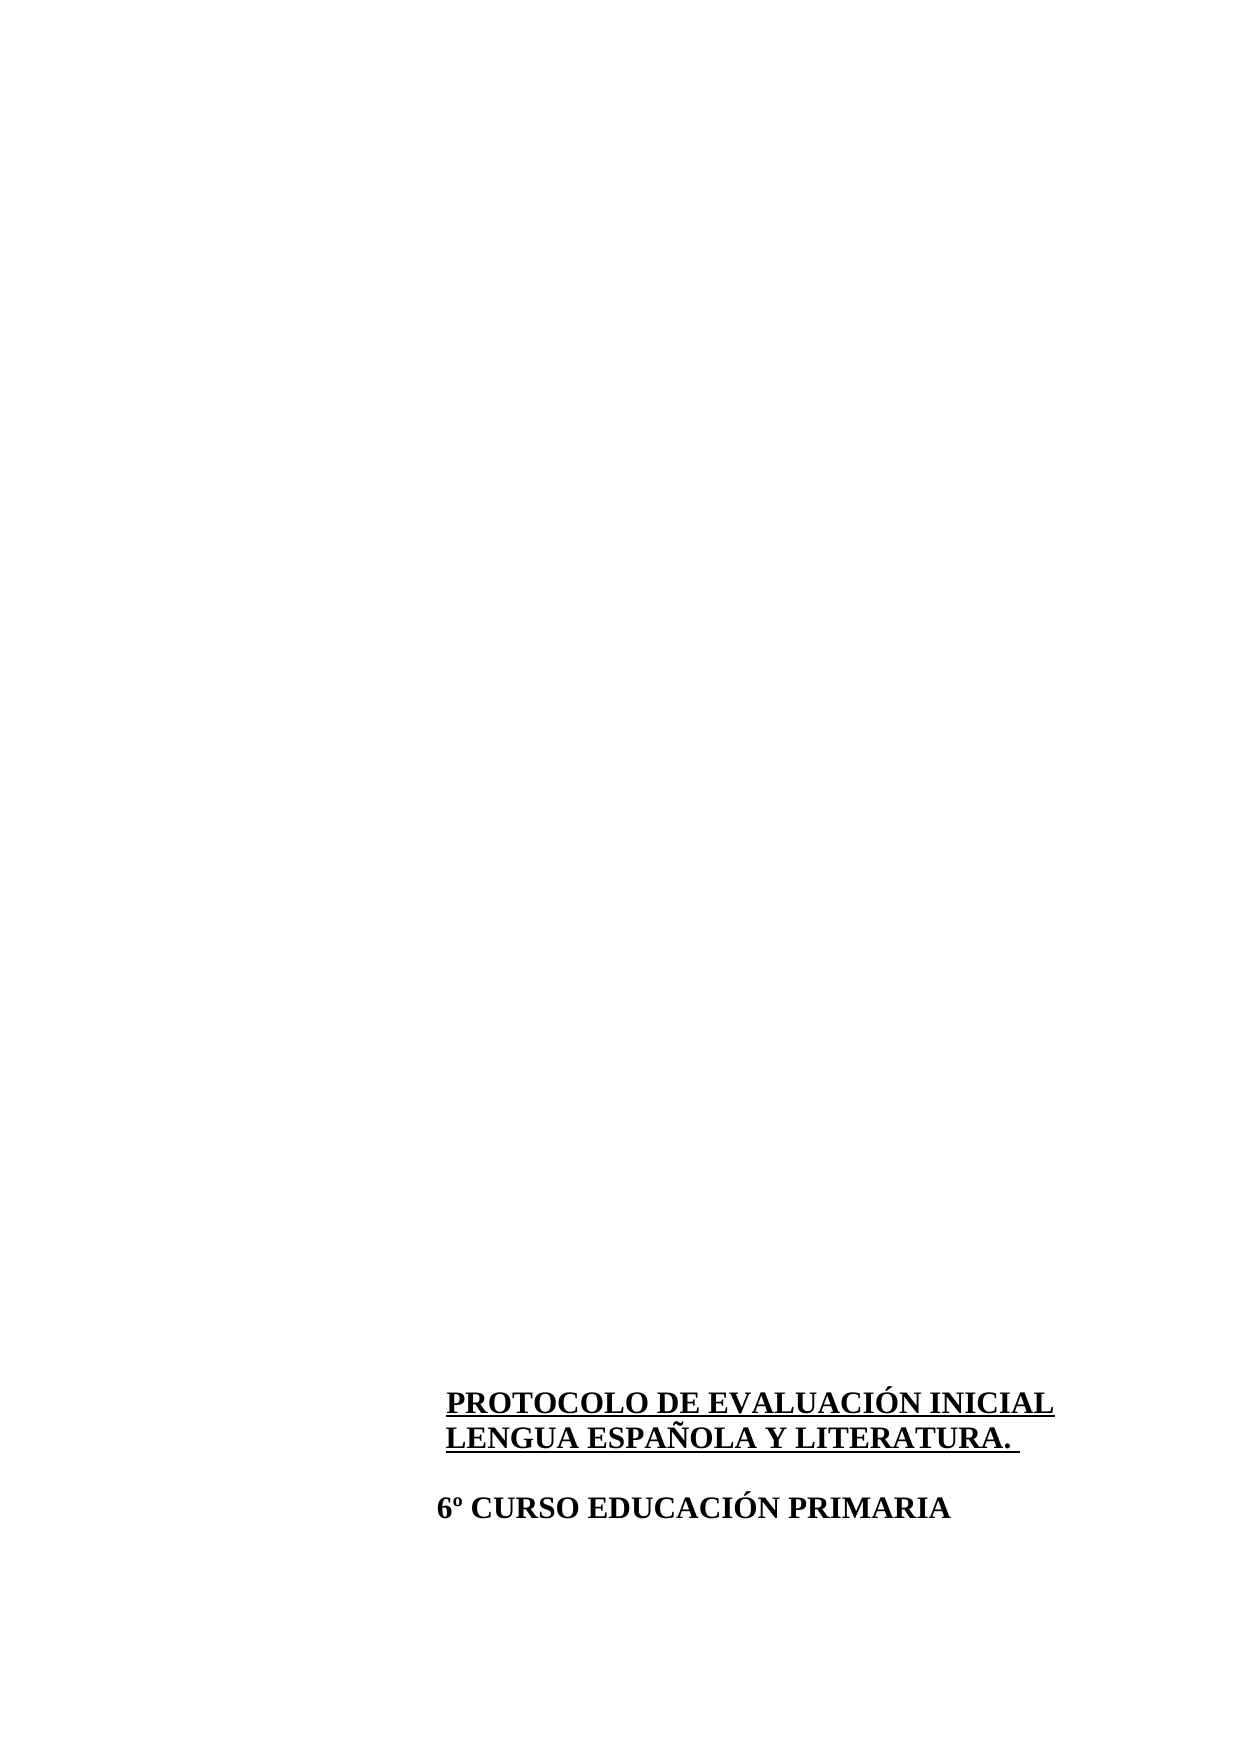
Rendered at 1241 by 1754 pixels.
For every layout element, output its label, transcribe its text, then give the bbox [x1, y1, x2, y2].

text LENGUA ESPAÑOLA Y LITERATURA. [325, 1420, 1063, 1456]
subtitle PROTOCOLO DE EVALUACIÓN INICIAL [325, 1384, 1063, 1420]
subtitle 6º CURSO EDUCACIÓN PRIMARIA [177, 1489, 1063, 1525]
